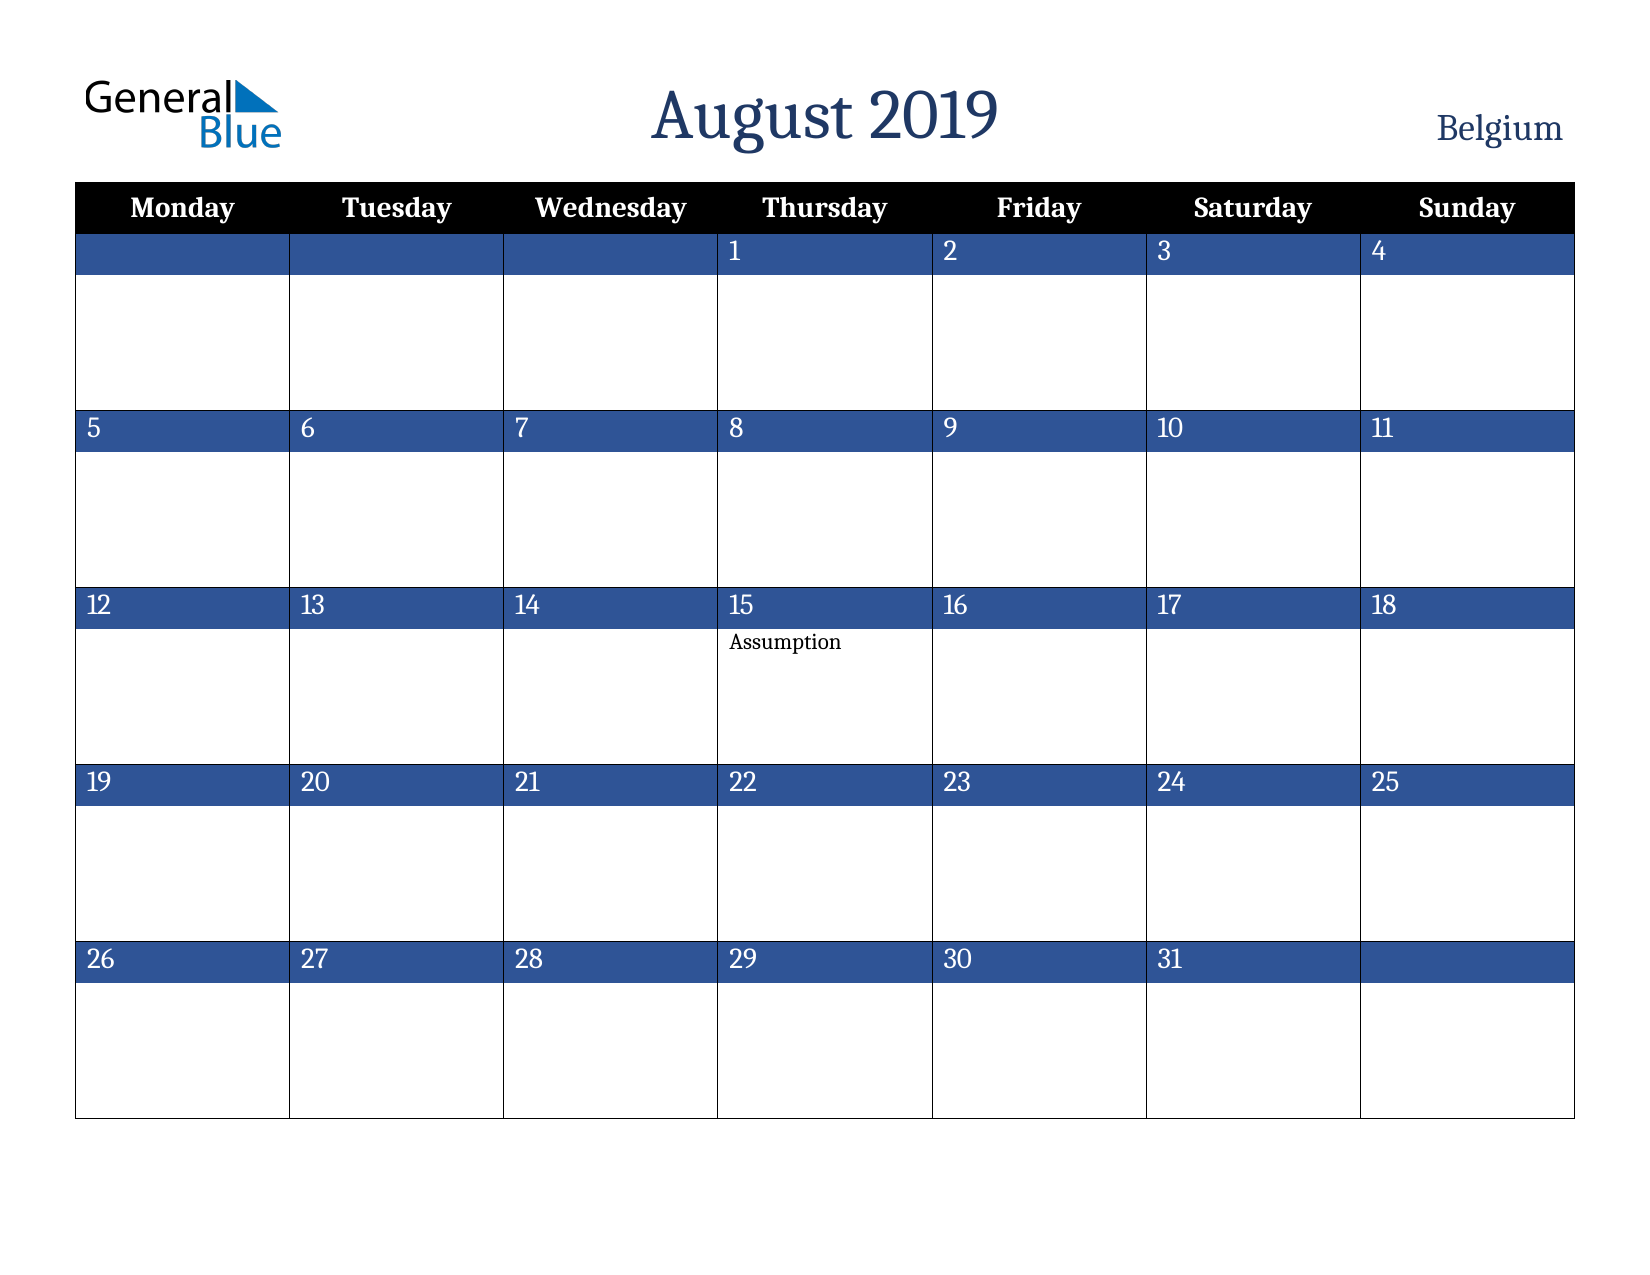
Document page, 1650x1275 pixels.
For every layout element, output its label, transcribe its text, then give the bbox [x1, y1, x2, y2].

table_cell 23 [933, 765, 1146, 806]
table_cell Wednesday [504, 183, 717, 233]
table_header August 2019 [504, 75, 1146, 182]
table_cell [76, 234, 289, 275]
table_cell 25 [1361, 765, 1574, 806]
table_cell [504, 983, 717, 1118]
table_cell 16 [933, 588, 1146, 629]
table_cell [290, 234, 503, 275]
table_cell [718, 452, 932, 587]
table_cell [1361, 275, 1574, 410]
table_cell 14 [504, 588, 717, 629]
table_cell 20 [290, 765, 503, 806]
table_cell 18 [1361, 588, 1574, 629]
table_cell 8 [718, 411, 932, 452]
table_header Belgium [1146, 75, 1574, 182]
table_cell [290, 983, 503, 1118]
table_cell [76, 452, 289, 587]
table_cell 27 [290, 942, 503, 983]
table_cell [718, 275, 932, 410]
table_cell 29 [718, 942, 932, 983]
table_cell [1361, 942, 1574, 983]
table_cell 6 [290, 411, 503, 452]
table_cell Sunday [1361, 183, 1574, 233]
table_cell [1361, 983, 1574, 1118]
table_cell [76, 983, 289, 1118]
table_cell [504, 275, 717, 410]
table_cell [933, 983, 1146, 1118]
table_cell 1 [718, 234, 932, 275]
table_cell [76, 806, 289, 941]
table_cell [76, 629, 289, 764]
table_cell [290, 452, 503, 587]
table_cell [1361, 806, 1574, 941]
table_cell [718, 983, 932, 1118]
table_cell [933, 275, 1146, 410]
table_cell [933, 806, 1146, 941]
table_cell [1361, 629, 1574, 764]
table_cell 10 [1147, 411, 1360, 452]
table_cell 30 [933, 942, 1146, 983]
table_cell [933, 452, 1146, 587]
table_cell Tuesday [290, 183, 503, 233]
table_cell Assumption [718, 629, 932, 764]
table_cell 26 [76, 942, 289, 983]
table_cell 12 [76, 588, 289, 629]
table_cell 7 [504, 411, 717, 452]
table_cell 15 [718, 588, 932, 629]
table_cell 3 [1147, 234, 1360, 275]
table_header [76, 75, 503, 182]
table_cell [1147, 983, 1360, 1118]
table_cell Saturday [1147, 183, 1360, 233]
table_cell [1361, 452, 1574, 587]
table_cell [1147, 806, 1360, 941]
table_cell [504, 806, 717, 941]
table_cell [1147, 275, 1360, 410]
table_cell 9 [933, 411, 1146, 452]
table_cell [290, 806, 503, 941]
table_cell 13 [290, 588, 503, 629]
table_cell 31 [1147, 942, 1360, 983]
table_cell [504, 452, 717, 587]
table_cell 4 [1361, 234, 1574, 275]
table_cell [290, 629, 503, 764]
table_cell [933, 629, 1146, 764]
table_cell 19 [76, 765, 289, 806]
table_cell [1147, 629, 1360, 764]
table_cell 11 [1361, 411, 1574, 452]
table_cell [76, 275, 289, 410]
picture [86, 80, 281, 148]
table_cell Thursday [718, 183, 932, 233]
table_cell 22 [718, 765, 932, 806]
table_cell 2 [933, 234, 1146, 275]
table_cell [504, 234, 717, 275]
table_cell [1147, 452, 1360, 587]
table_cell Monday [76, 183, 289, 233]
table_cell [718, 806, 932, 941]
table_cell [504, 629, 717, 764]
table_cell 24 [1147, 765, 1360, 806]
table_cell 21 [504, 765, 717, 806]
table_cell 28 [504, 942, 717, 983]
table_cell 5 [76, 411, 289, 452]
table_cell Friday [933, 183, 1146, 233]
table_cell 17 [1147, 588, 1360, 629]
table_cell [290, 275, 503, 410]
